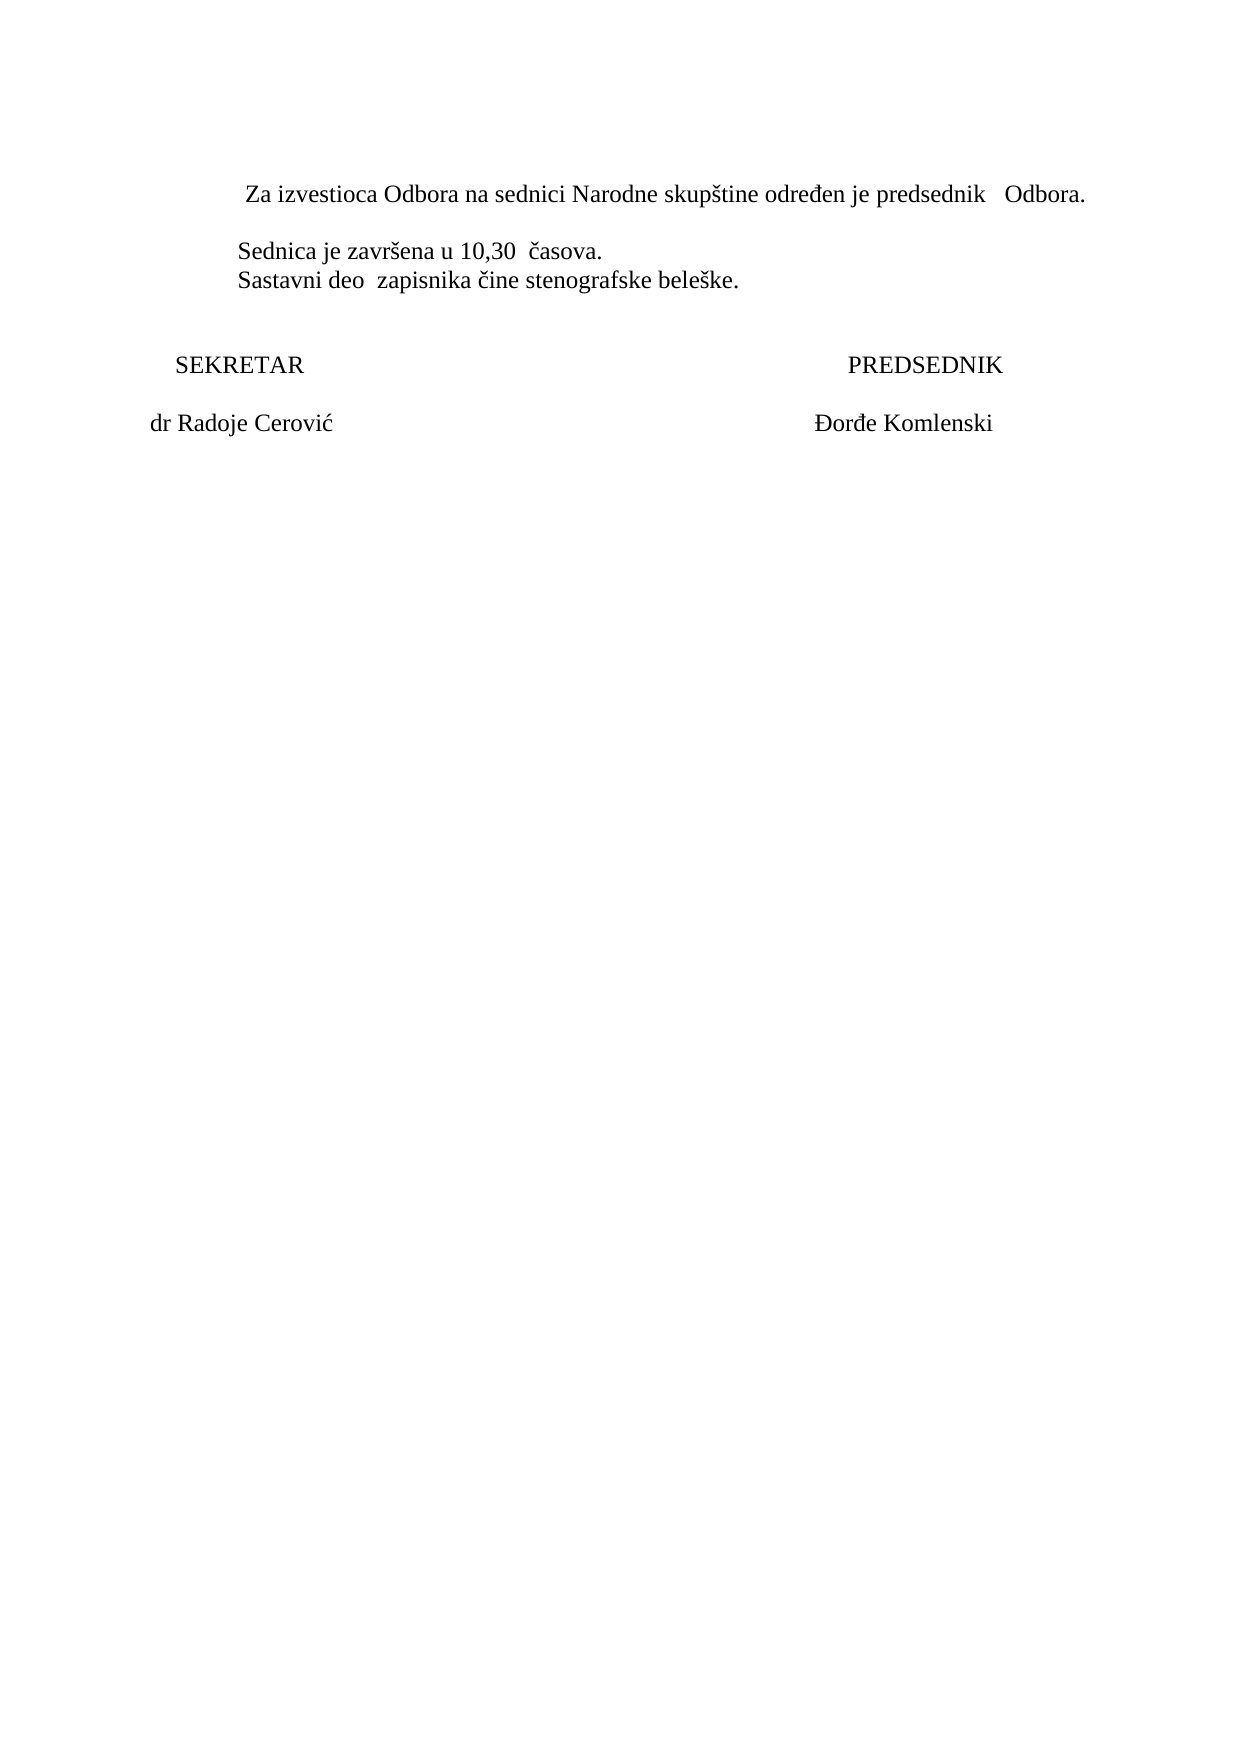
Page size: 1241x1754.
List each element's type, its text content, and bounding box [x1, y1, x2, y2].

text Za izvestioca Odbora na sednici Narodne skupštine određen je predsednik Odbora. [150, 179, 1090, 207]
text dr Radoje Cerović Đorđe Komlenski [150, 408, 1090, 437]
text Sednica je završena u 10,30 časova. [150, 236, 1090, 265]
text Sastavni deo zapisnika čine stenografske beleške. [150, 265, 1090, 294]
text SEKRETAR PREDSEDNIK [150, 351, 1090, 379]
